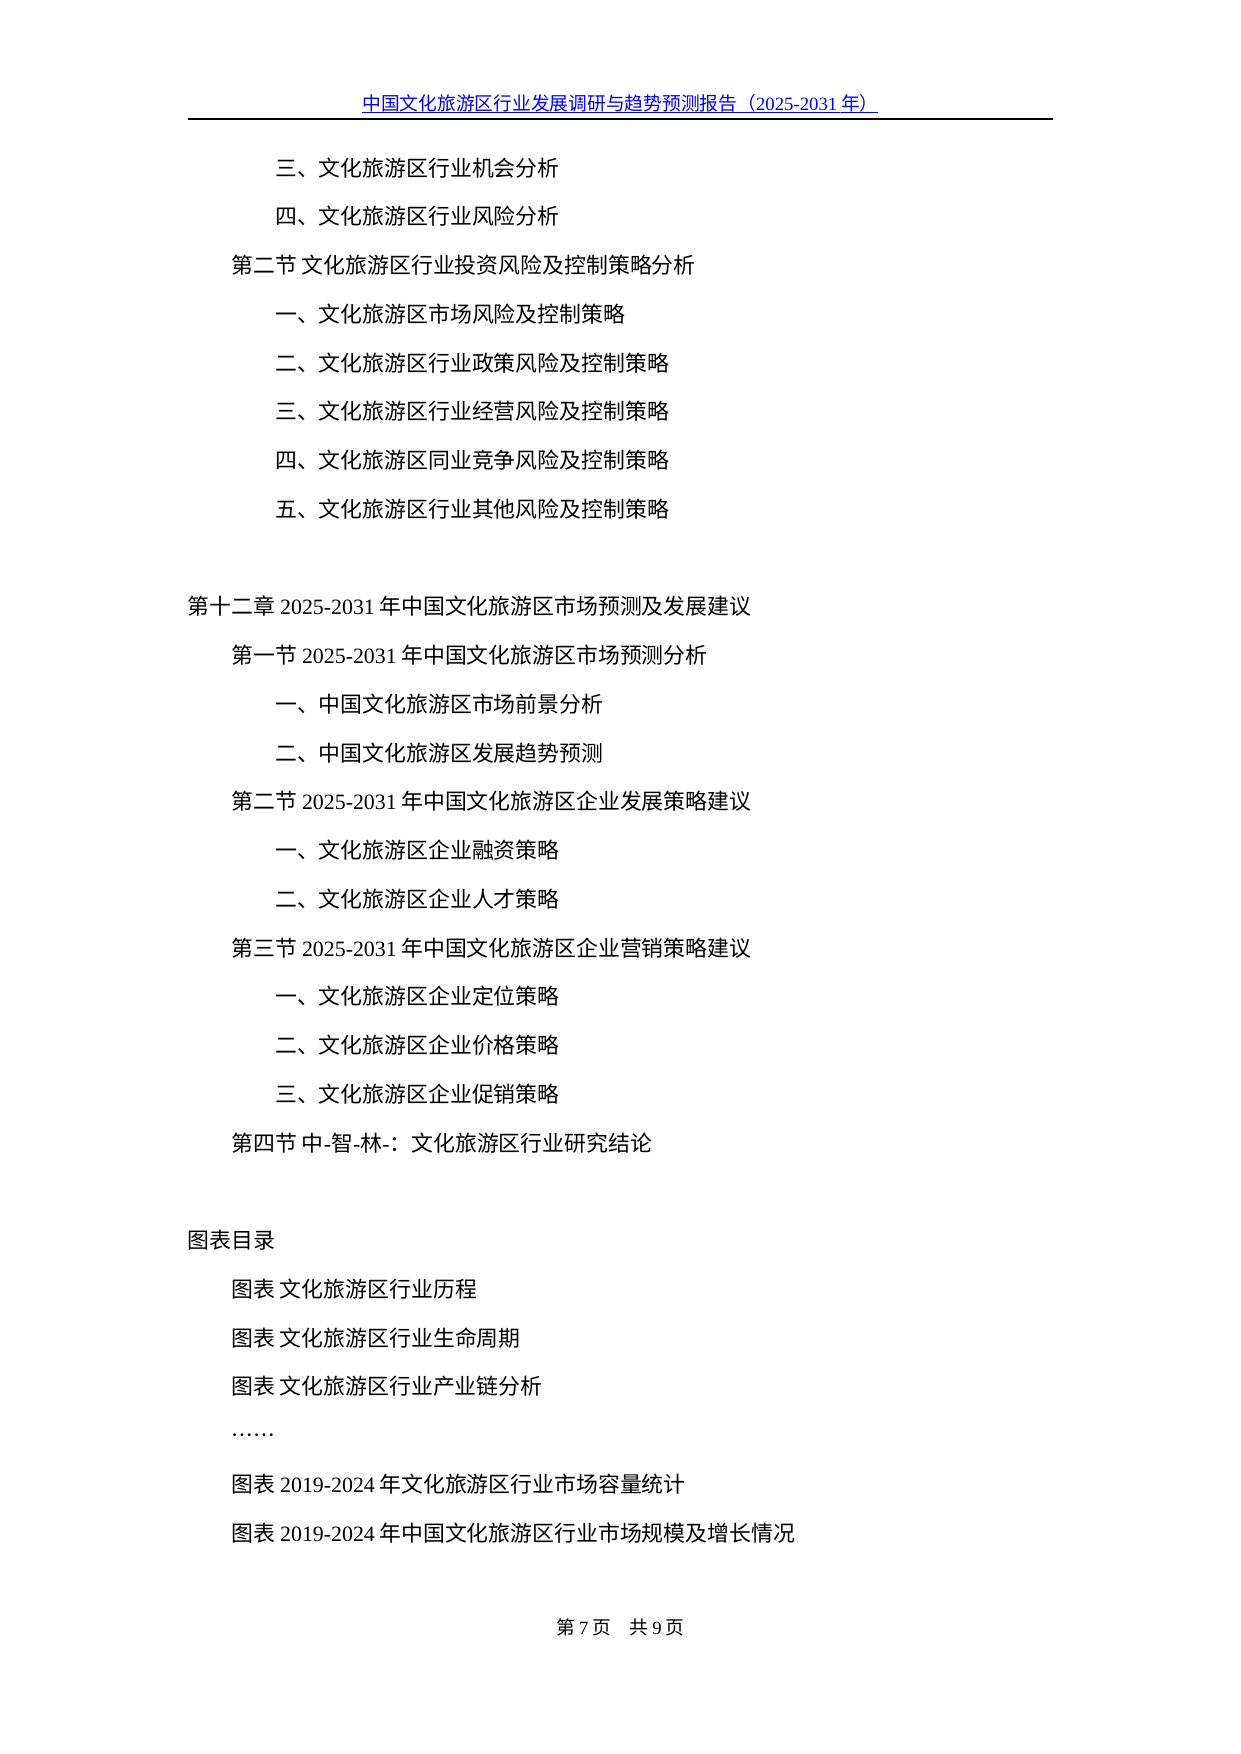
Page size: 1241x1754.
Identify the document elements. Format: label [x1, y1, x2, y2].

text [187, 150, 1053, 1548]
